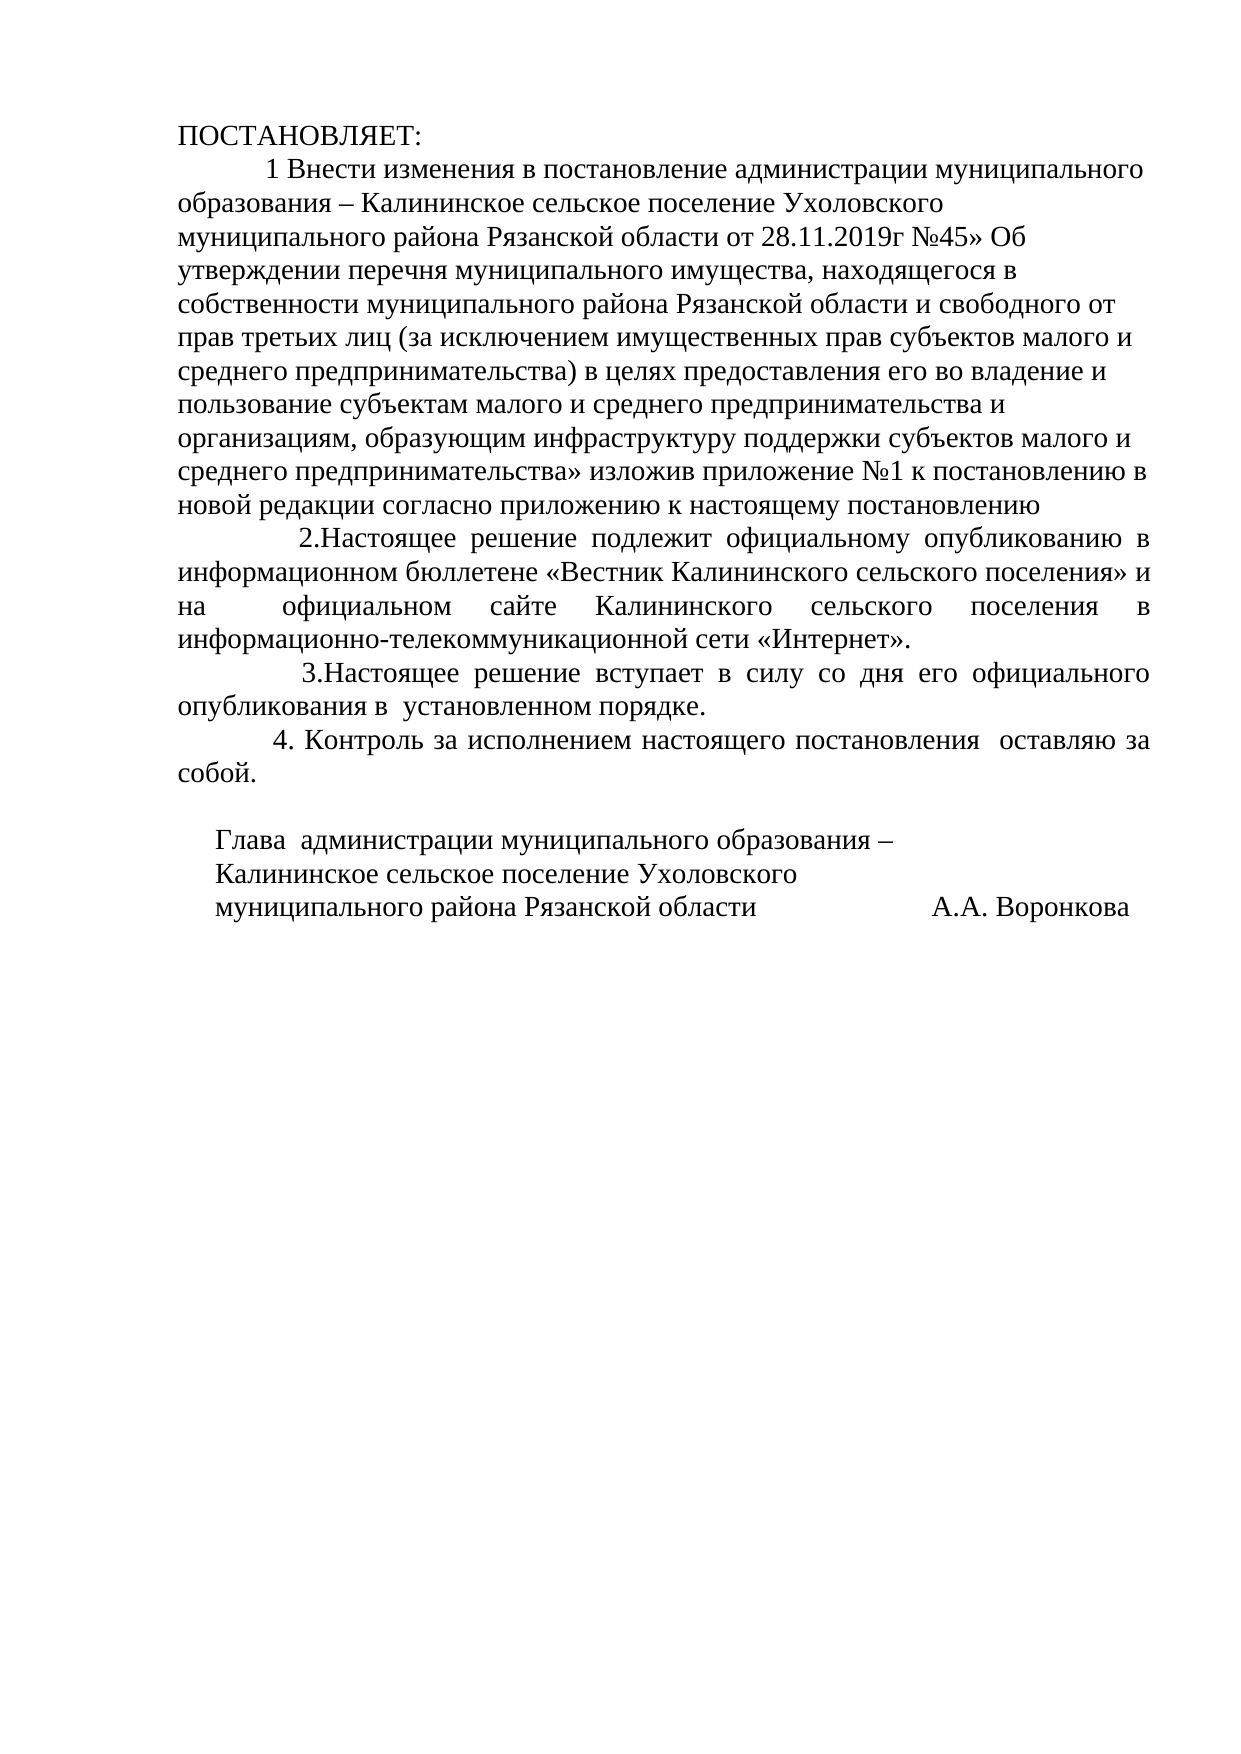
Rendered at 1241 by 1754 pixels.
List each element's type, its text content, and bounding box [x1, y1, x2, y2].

text 2.Настоящее решение подлежит официальному опубликованию в информационном бюллетене «Вестник Калининского сельского поселения» и на официальном сайте Калининского сельского поселения в информационно-телекоммуникационной сети «Интернет». [177, 521, 1152, 655]
text 1 Внести изменения в постановление администрации муниципального образования – Калининское сельское поселение Ухоловского муниципального района Рязанской области от 28.11.2019г №45» Об утверждении перечня муниципального имущества, находящегося в собственности муниципального района Рязанской области и свободного от прав третьих лиц (за исключением имущественных прав субъектов малого и среднего предпринимательства) в целях предоставления его во владение и пользование субъектам малого и среднего предпринимательства и организациям, образующим инфраструктуру поддержки субъектов малого и среднего предпринимательства» изложив приложение №1 к постановлению в новой редакции согласно приложению к настоящему постановлению [177, 152, 1152, 521]
text Глава администрации муниципального образования – [177, 822, 1152, 856]
text ПОСТАНОВЛЯЕТ: [177, 118, 1147, 152]
text 4. Контроль за исполнением настоящего постановления оставляю за собой. [177, 722, 1152, 789]
text муниципального района Рязанской области А.А. Воронкова [177, 889, 1152, 923]
text Калининское сельское поселение Ухоловского [177, 856, 1152, 889]
text 3.Настоящее решение вступает в силу со дня его официального опубликования в установленном порядке. [177, 655, 1152, 722]
